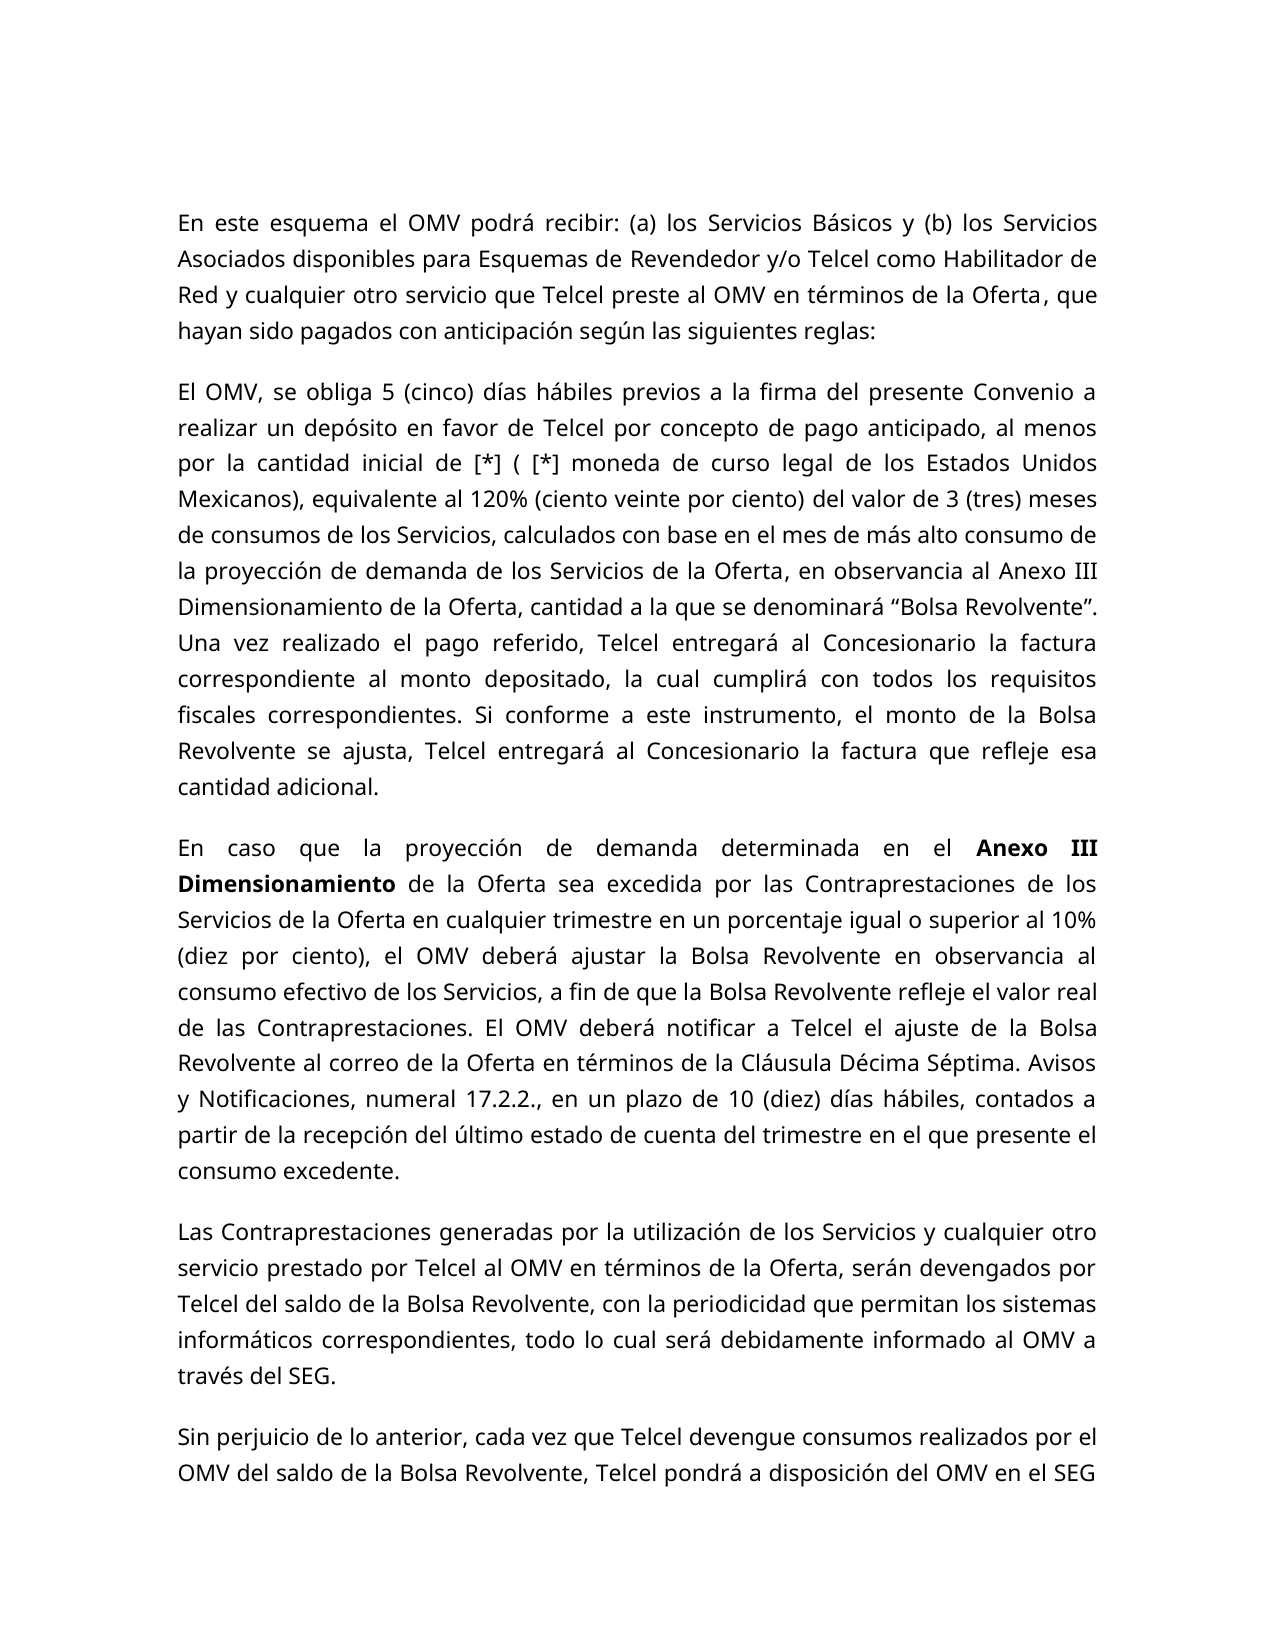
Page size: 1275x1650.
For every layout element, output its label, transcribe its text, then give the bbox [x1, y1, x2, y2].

text Las Contraprestaciones generadas por la utilización de los Servicios y cualquier otro servicio prestado por Telcel al OMV en términos de la Oferta, serán devengados por Telcel del saldo de la Bolsa Revolvente, con la periodicidad que permitan los sistemas informáticos correspondientes, todo lo cual será debidamente informado al OMV a través del SEG. [177, 1216, 1098, 1391]
text En caso que la proyección de demanda determinada en el Anexo III Dimensionamiento de la Oferta sea excedida por las Contraprestaciones de los Servicios de la Oferta en cualquier trimestre en un porcentaje igual o superior al 10% (diez por ciento), el OMV deberá ajustar la Bolsa Revolvente en observancia al consumo efectivo de los Servicios, a fin de que la Bolsa Revolvente refleje el valor real de las Contraprestaciones. El OMV deberá notificar a Telcel el ajuste de la Bolsa Revolvente al correo de la Oferta en términos de la Cláusula Décima Séptima. Avisos y Notificaciones, numeral 17.2.2., en un plazo de 10 (diez) días hábiles, contados a partir de la recepción del último estado de cuenta del trimestre en el que presente el consumo excedente. [177, 832, 1098, 1186]
text En este esquema el OMV podrá recibir: (a) los Servicios Básicos y (b) los Servicios Asociados disponibles para Esquemas de Revendedor y/o Telcel como Habilitador de Red y cualquier otro servicio que Telcel preste al OMV en términos de la Oferta, que hayan sido pagados con anticipación según las siguientes reglas: [177, 207, 1098, 346]
text El OMV, se obliga 5 (cinco) días hábiles previos a la firma del presente Convenio a realizar un depósito en favor de Telcel por concepto de pago anticipado, al menos por la cantidad inicial de [*] ( [*] moneda de curso legal de los Estados Unidos Mexicanos), equivalente al 120% (ciento veinte por ciento) del valor de 3 (tres) meses de consumos de los Servicios, calculados con base en el mes de más alto consumo de la proyección de demanda de los Servicios de la Oferta, en observancia al Anexo III Dimensionamiento de la Oferta, cantidad a la que se denominará “Bolsa Revolvente”. Una vez realizado el pago referido, Telcel entregará al Concesionario la factura correspondiente al monto depositado, la cual cumplirá con todos los requisitos fiscales correspondientes. Si conforme a este instrumento, el monto de la Bolsa Revolvente se ajusta, Telcel entregará al Concesionario la factura que refleje esa cantidad adicional. [177, 376, 1098, 802]
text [177, 1421, 1098, 1488]
